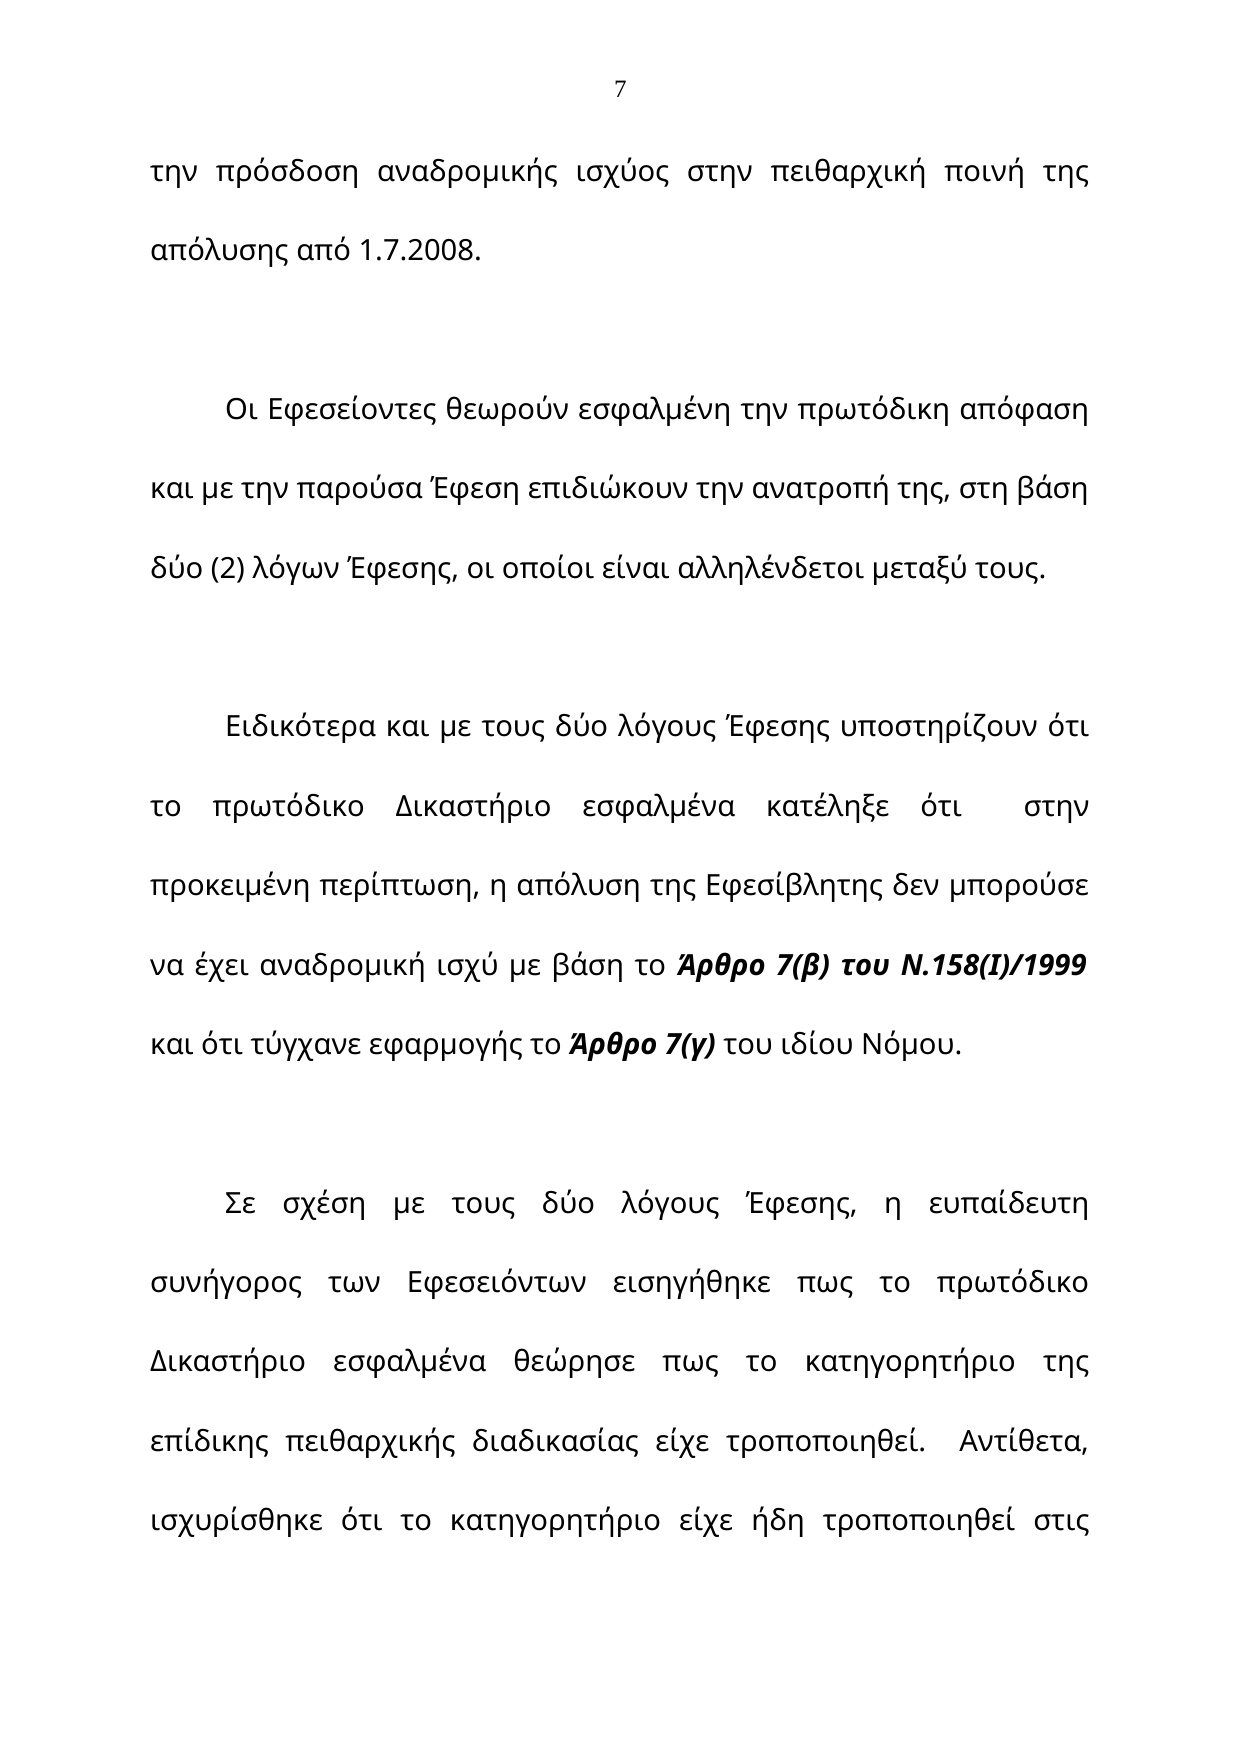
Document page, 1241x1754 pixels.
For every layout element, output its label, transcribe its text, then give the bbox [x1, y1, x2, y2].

text Οι Εφεσείοντες θεωρούν εσφαλμένη την πρωτόδικη απόφαση και με την παρούσα Έφεση επιδιώκουν την ανατροπή της, στη βάση δύο (2) λόγων Έφεσης, οι οποίοι είναι αλληλένδετοι μεταξύ τους. [150, 388, 1090, 587]
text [150, 150, 1090, 269]
text Ειδικότερα και με τους δύο λόγους Έφεσης υποστηρίζουν ότι το πρωτόδικο Δικαστήριο εσφαλμένα κατέληξε ότι στην προκειμένη περίπτωση, η απόλυση της Εφεσίβλητης δεν μπορούσε να έχει αναδρομική ισχύ με βάση το Άρθρο 7(β) του Ν.158(Ι)/1999 και ότι τύγχανε εφαρμογής το Άρθρο 7(γ) του ιδίου Νόμου. [150, 706, 1090, 1063]
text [150, 1182, 1090, 1539]
